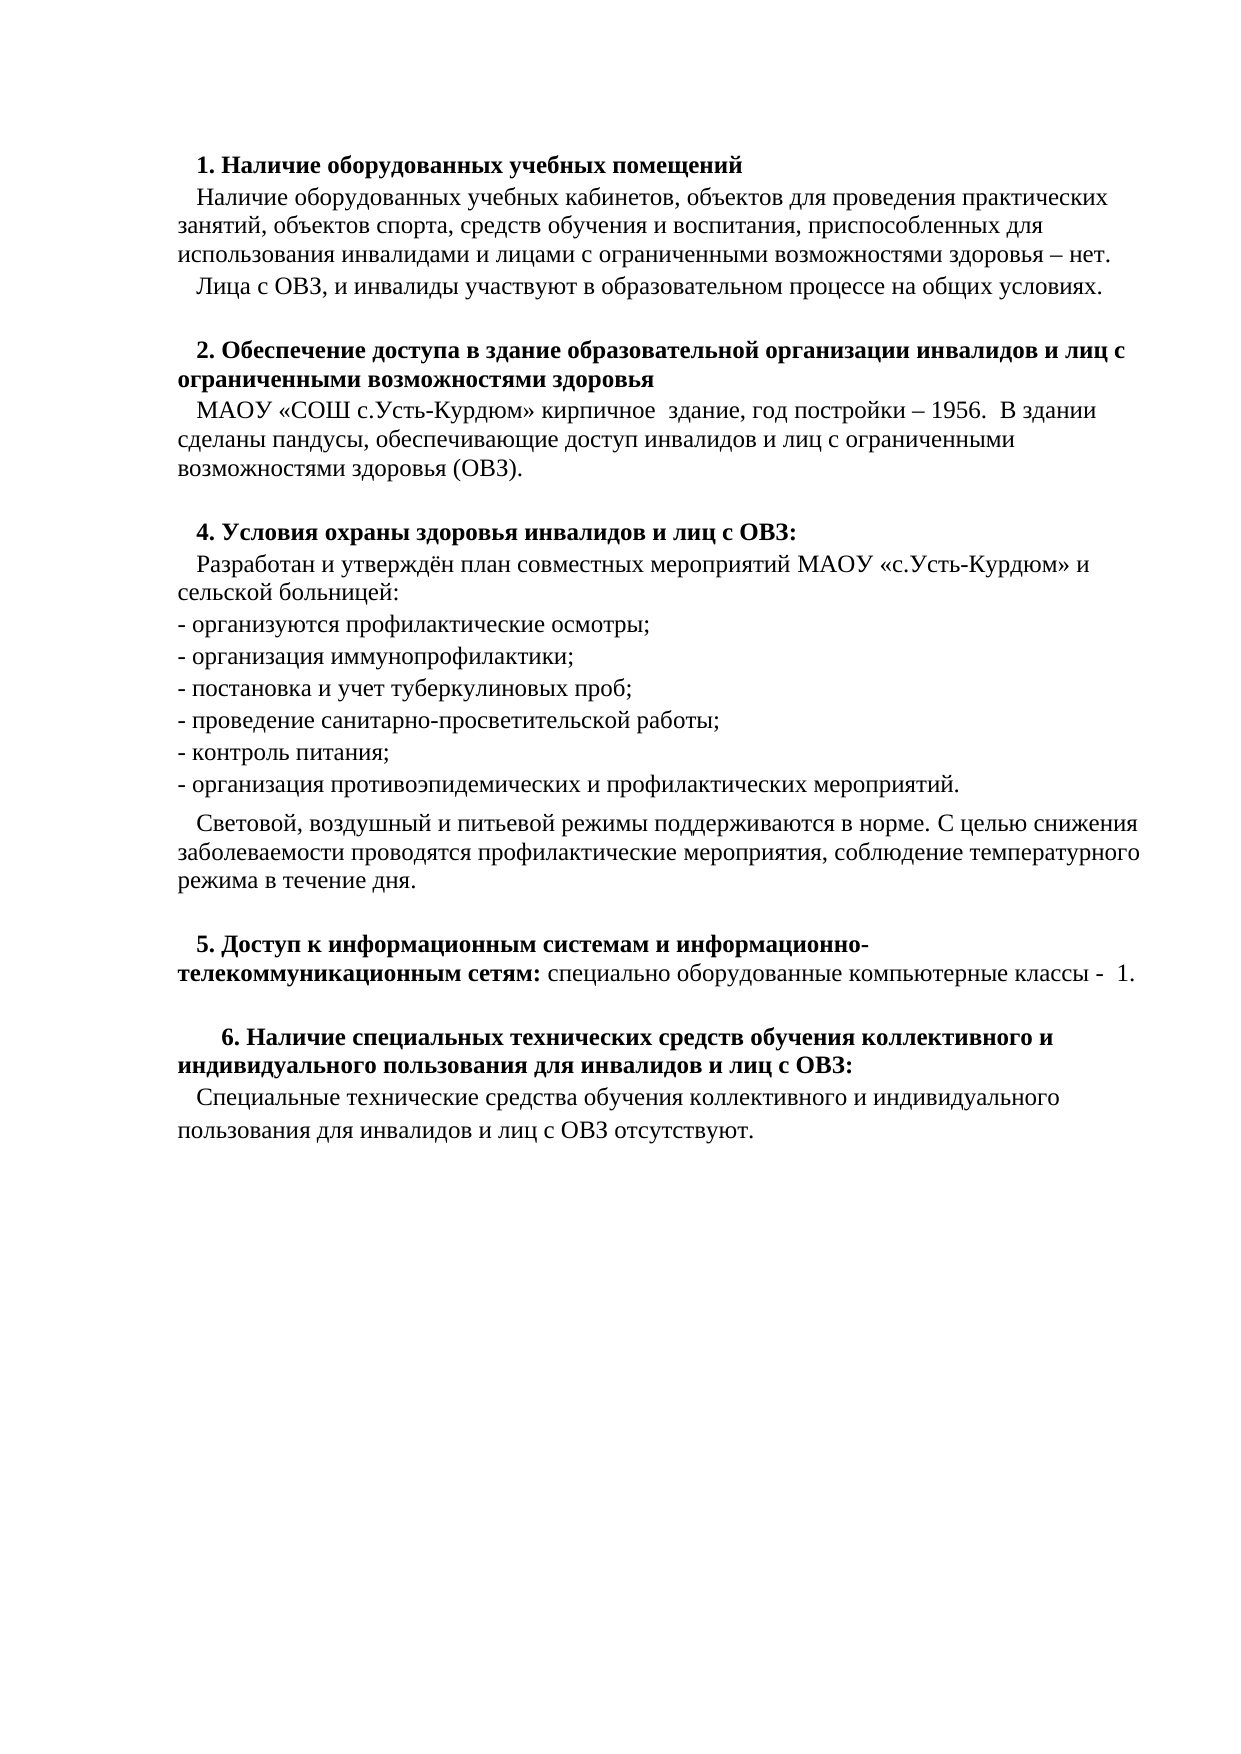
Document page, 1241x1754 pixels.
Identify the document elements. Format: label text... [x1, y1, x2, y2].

text 1. Наличие оборудованных учебных помещений [177, 150, 1152, 179]
text 2. Обеспечение доступа в здание образовательной организации инвалидов и лиц с ограниченными возможностями здоровья [177, 335, 1152, 392]
text Наличие оборудованных учебных кабинетов, объектов для проведения практических занятий, объектов спорта, средств обучения и воспитания, приспособленных для использования инвалидами и лицами с ограниченными возможностями здоровья – нет. [177, 182, 1152, 268]
text 5. Доступ к информационным системам и информационно-телекоммуникационным сетям: специально оборудованные компьютерные классы - 1. [177, 929, 1152, 987]
text Специальные технические средства обучения коллективного и индивидуального пользования для инвалидов и лиц с ОВЗ отсутствуют. [177, 1082, 1152, 1144]
text Разработан и утверждён план совместных мероприятий МАОУ «с.Усть-Курдюм» и сельской больницей: [177, 549, 1152, 606]
text - организуются профилактические осмотры; [177, 609, 1152, 638]
text - постановка и учет туберкулиновых проб; [177, 673, 1152, 702]
text - организация иммунопрофилактики; [177, 641, 1152, 670]
text Световой, воздушный и питьевой режимы поддерживаются в норме. С целью снижения заболеваемости проводятся профилактические мероприятия, соблюдение температурного режима в течение дня. [177, 808, 1152, 894]
text - организация противоэпидемических и профилактических мероприятий. [177, 769, 1152, 797]
text 4. Условия охраны здоровья инвалидов и лиц с ОВЗ: [177, 517, 1152, 546]
text Лица с ОВЗ, и инвалиды участвуют в образовательном процессе на общих условиях. [177, 271, 1152, 300]
text - проведение санитарно-просветительской работы; [177, 705, 1152, 734]
text МАОУ «СОШ с.Усть-Курдюм» кирпичное здание, год постройки – 1956. В здании сделаны пандусы, обеспечивающие доступ инвалидов и лиц с ограниченными возможностями здоровья (ОВЗ). [177, 396, 1152, 482]
text 6. Наличие специальных технических средств обучения коллективного и индивидуального пользования для инвалидов и лиц с ОВЗ: [177, 1022, 1152, 1079]
text - контроль питания; [177, 737, 1152, 766]
